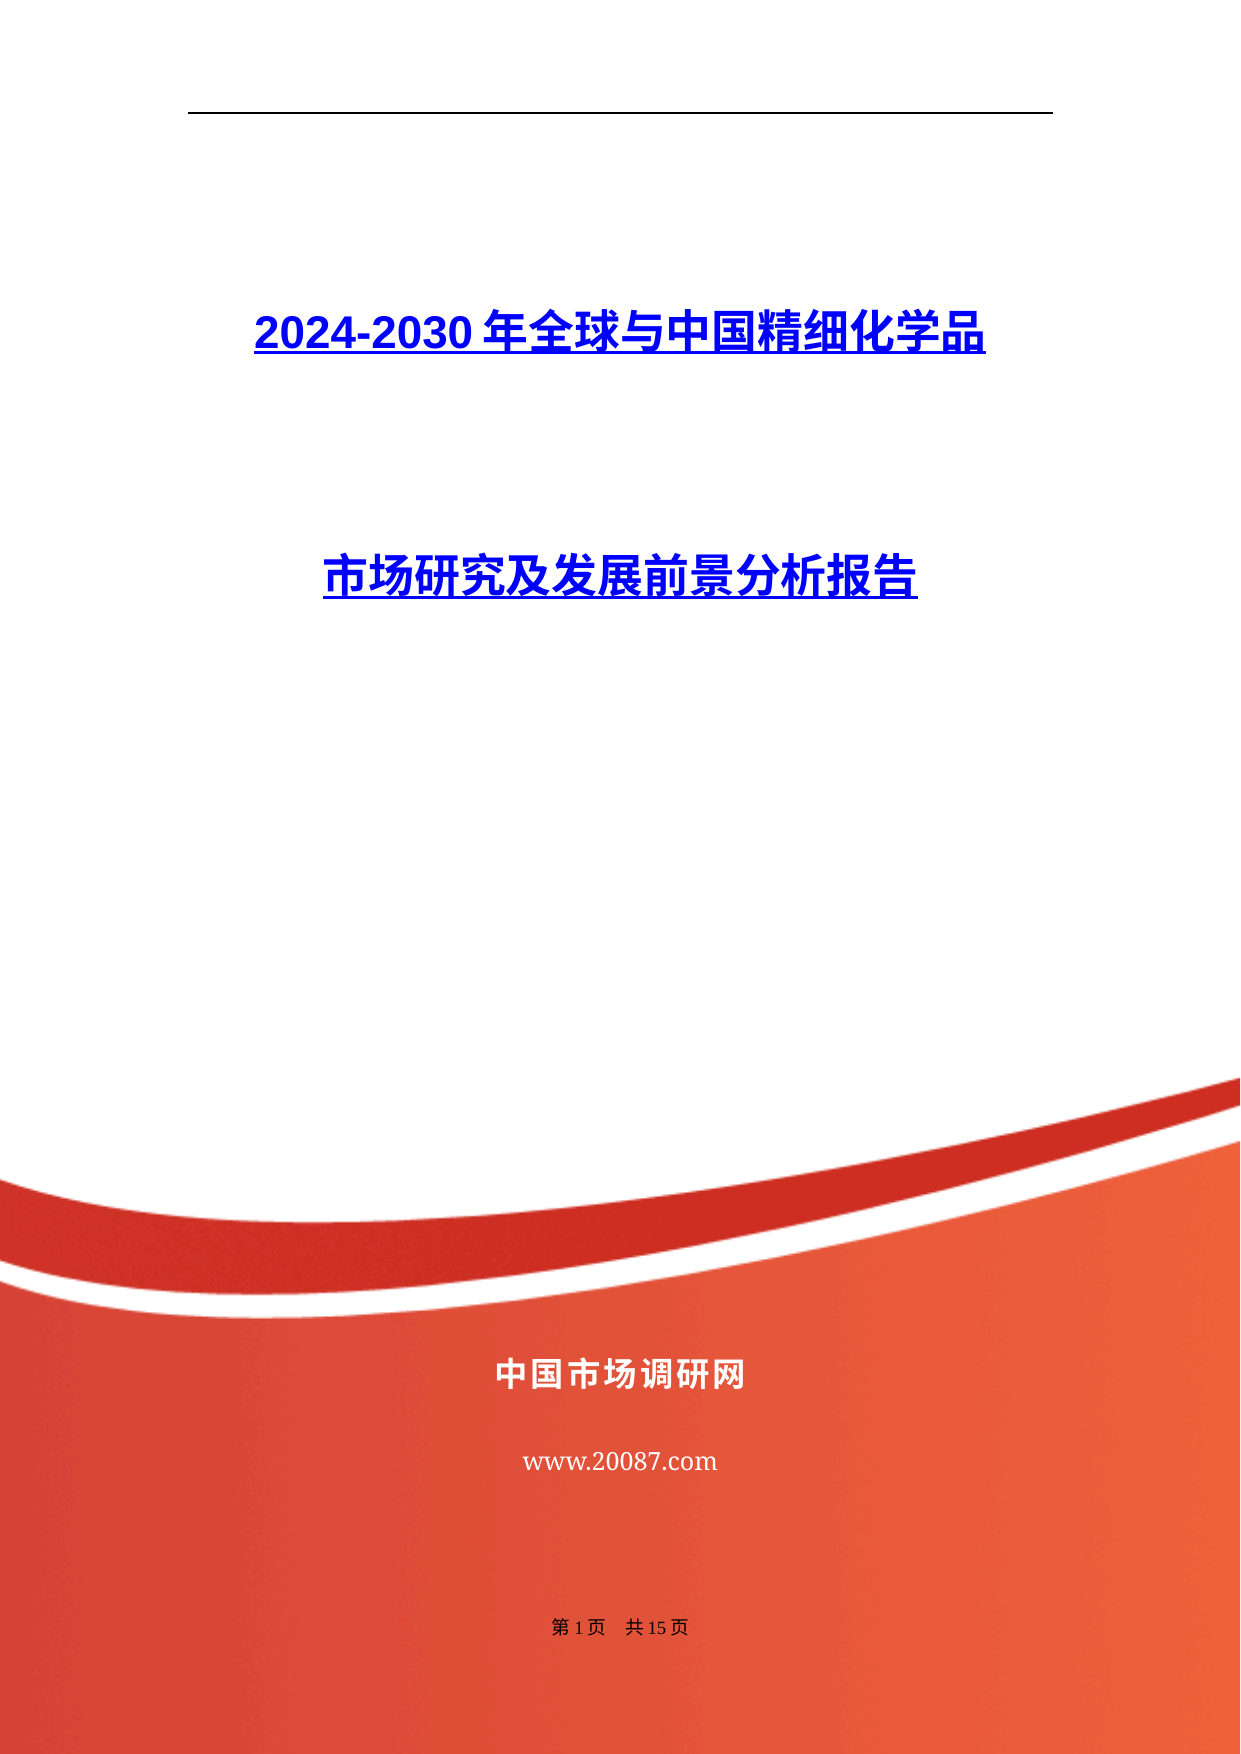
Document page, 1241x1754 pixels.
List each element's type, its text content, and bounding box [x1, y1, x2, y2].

text www.20087.com [187, 1428, 1053, 1493]
table_header 2024-2030年全球与中国精细化学品市场研究及发展前景分析报告 [188, 207, 1053, 773]
subtitle 中国市场调研网 [187, 1339, 1053, 1404]
picture [0, 1006, 1241, 1754]
